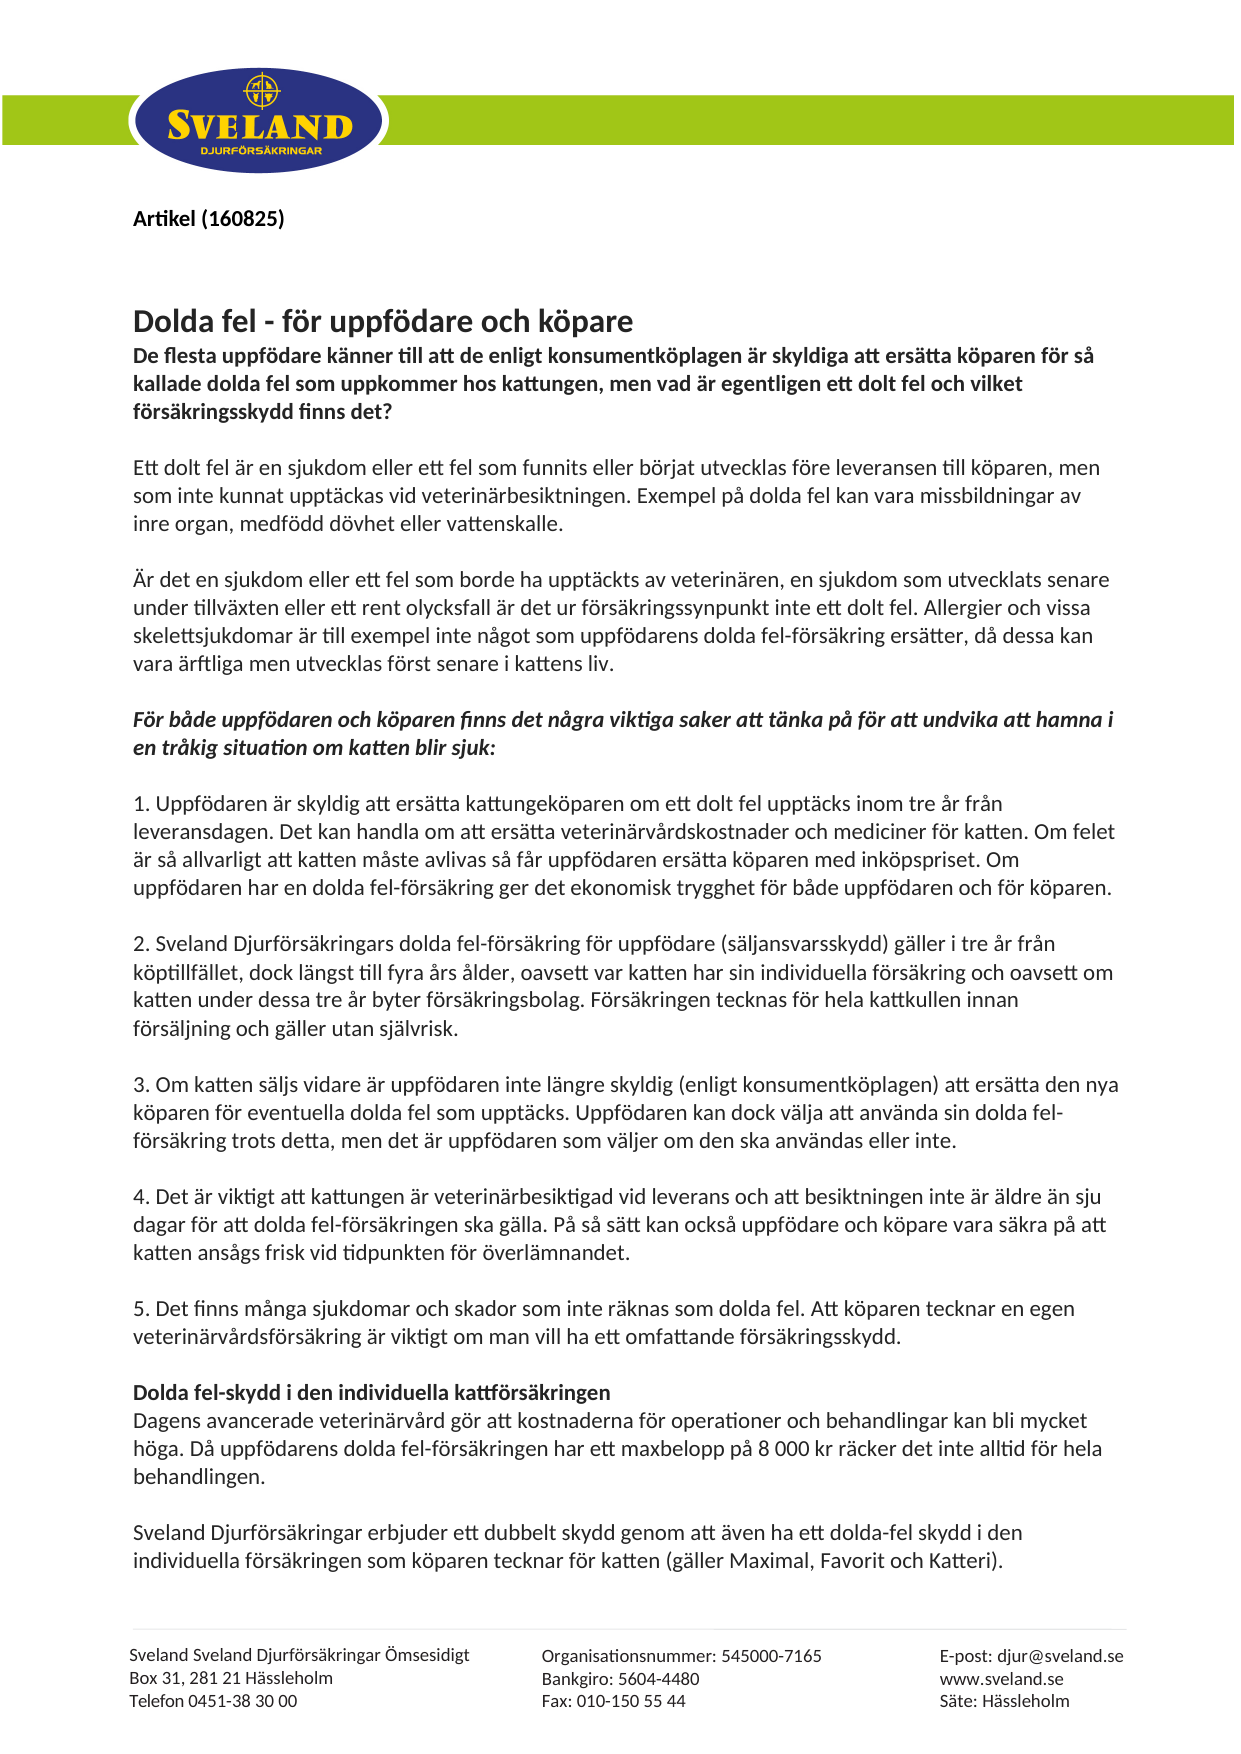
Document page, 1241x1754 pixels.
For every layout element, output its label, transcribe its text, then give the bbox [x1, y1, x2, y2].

subtitle Artikel (160825) [133, 199, 1123, 232]
picture [0, 15, 1233, 199]
text Dolda fel - för uppfödare och köpare De flesta uppfödare känner till att de enligt konsumentköplagen är skyldiga att ersätta köparen för så kallade dolda fel som uppkommer hos kattungen, men vad är egentligen ett dolt fel och vilket försäkringsskydd finns det? Ett dolt fel är en sjukdom eller ett fel som funnits eller börjat utvecklas före leveransen till köparen, men som inte kunnat upptäckas vid veterinärbesiktningen. Exempel på dolda fel kan vara missbildningar av inre organ, medfödd dövhet eller vattenskalle. Är det en sjukdom eller ett fel som borde ha upptäckts av veterinären, en sjukdom som utvecklats senare under tillväxten eller ett rent olycksfall är det ur försäkringssynpunkt inte ett dolt fel. Allergier och vissa skelettsjukdomar är till exempel inte något som uppfödarens dolda fel-försäkring ersätter, då dessa kan vara ärftliga men utvecklas först senare i kattens liv. För både uppfödaren och köparen finns det några viktiga saker att tänka på för att undvika att hamna i en tråkig situation om katten blir sjuk: 1. Uppfödaren är skyldig att ersätta kattungeköparen om ett dolt fel upptäcks inom tre år från leveransdagen. Det kan handla om att ersätta veterinärvårdskostnader och mediciner för katten. Om felet är så allvarligt att katten måste avlivas så får uppfödaren ersätta köparen med inköpspriset. Om uppfödaren har en dolda fel-försäkring ger det ekonomisk trygghet för både uppfödaren och för köparen. 2. Sveland Djurförsäkringars dolda fel-försäkring för uppfödare (säljansvarsskydd) gäller i tre år från köptillfället, dock längst till fyra års ålder, oavsett var katten har sin individuella försäkring och oavsett om katten under dessa tre år byter försäkringsbolag. Försäkringen tecknas för hela kattkullen innan försäljning och gäller utan självrisk. 3. Om katten säljs vidare är uppfödaren inte längre skyldig (enligt konsumentköplagen) att ersätta den nya köparen för eventuella dolda fel som upptäcks. Uppfödaren kan dock välja att använda sin dolda fel-försäkring trots detta, men det är uppfödaren som väljer om den ska användas eller inte. 4. Det är viktigt att kattungen är veterinärbesiktigad vid leverans och att besiktningen inte är äldre än sju dagar för att dolda fel-försäkringen ska gälla. På så sätt kan också uppfödare och köpare vara säkra på att katten ansågs frisk vid tidpunkten för överlämnandet. 5. Det finns många sjukdomar och skador som inte räknas som dolda fel. Att köparen tecknar en egen veterinärvårdsförsäkring är viktigt om man vill ha ett omfattande försäkringsskydd. [133, 300, 1123, 1378]
